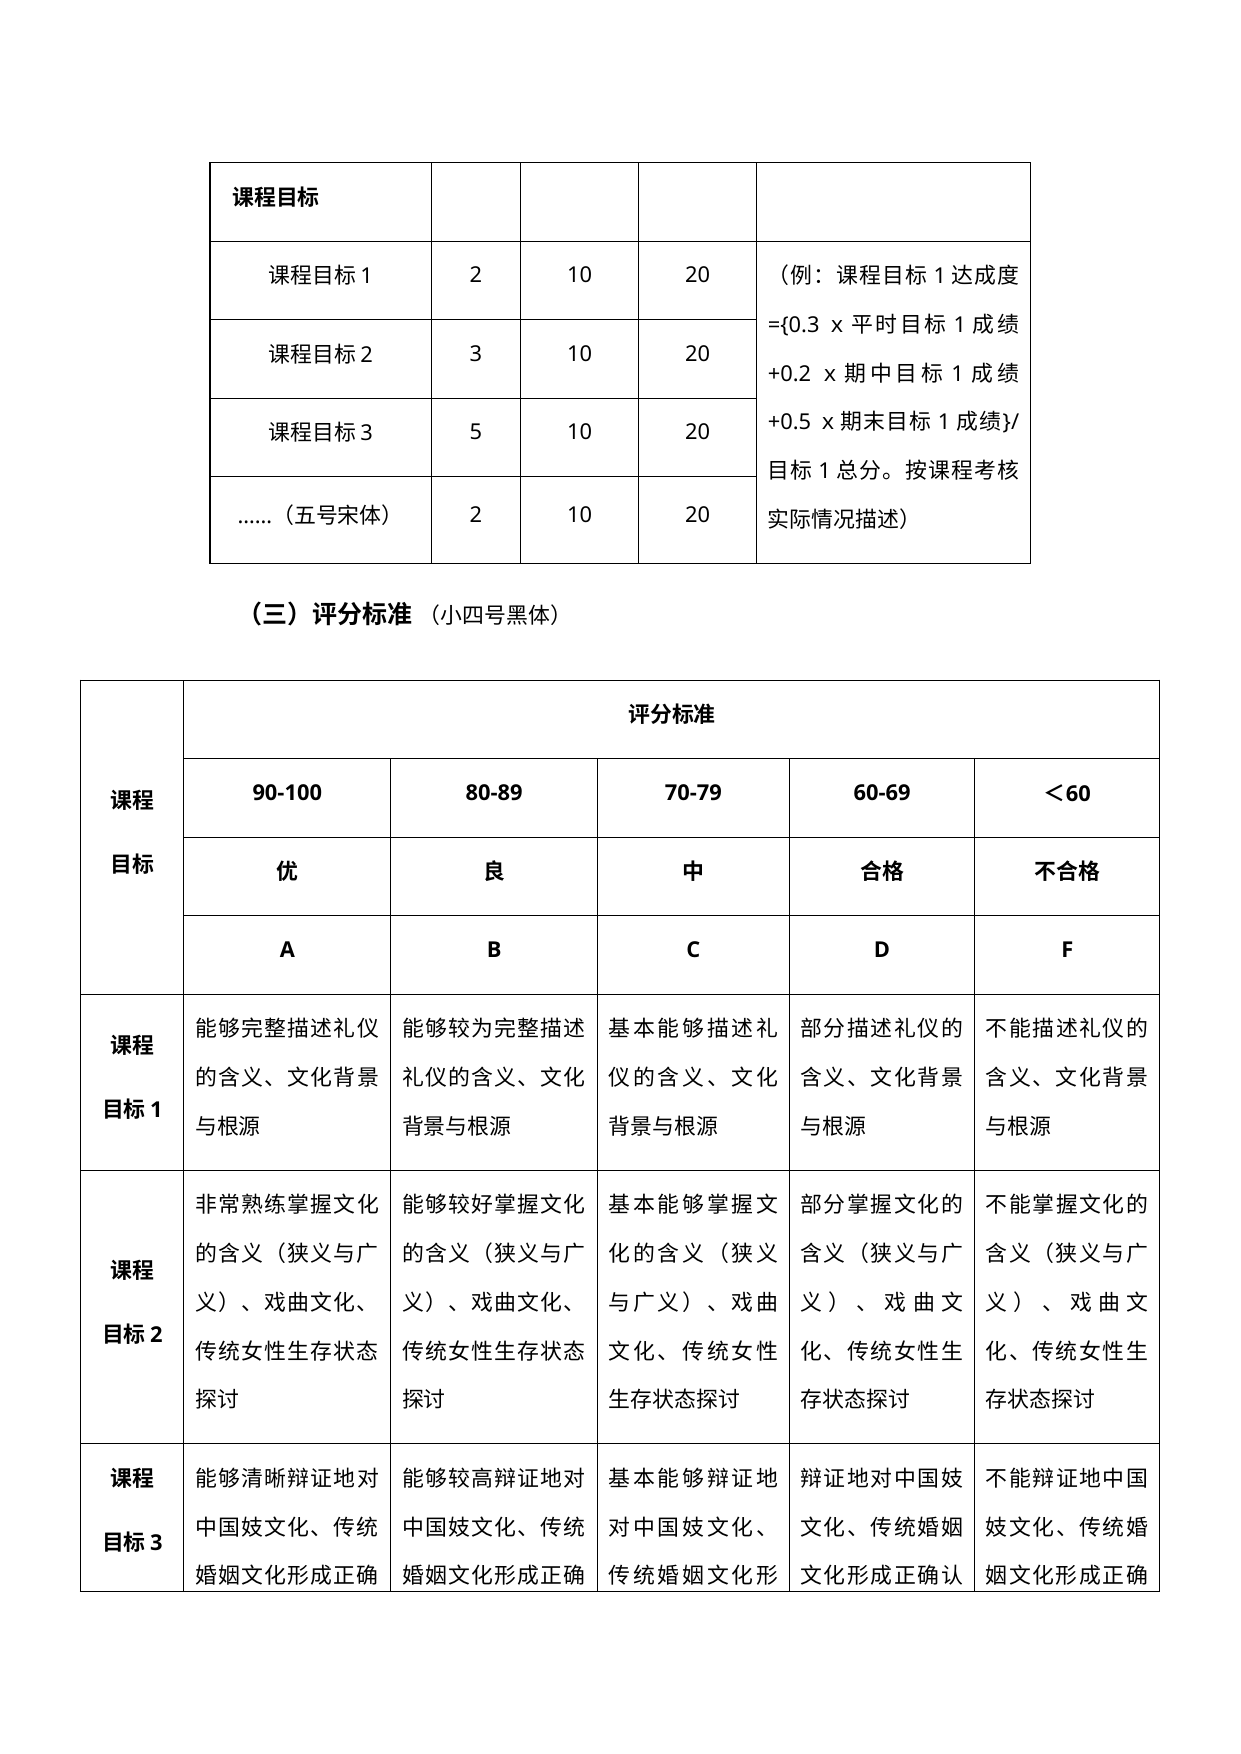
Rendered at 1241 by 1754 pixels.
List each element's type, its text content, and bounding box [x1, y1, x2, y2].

table_cell 合格 [790, 838, 974, 915]
table_cell 非常熟练掌握文化的含义（狭义与广义）、戏曲文化、传统女性生存状态探讨 [184, 1171, 390, 1443]
table_cell 不能描述礼仪的含义、文化背景与根源 [975, 995, 1159, 1170]
table_cell D [790, 916, 974, 994]
table_cell 10 [521, 320, 638, 398]
table_cell 2 [432, 477, 520, 563]
table_cell 60-69 [790, 759, 974, 837]
table_cell 基本能够描述礼仪的含义、文化背景与根源 [598, 995, 789, 1170]
table_cell 20 [639, 242, 756, 319]
table_cell 课程 目标1 [81, 995, 183, 1170]
table_cell F [975, 916, 1159, 994]
table_cell 辩证地对中国妓文化、传统婚姻文化形成正确认知 [790, 1444, 974, 1591]
table_cell 10 [521, 477, 638, 563]
table_cell 基本能够辩证地对中国妓文化、传统婚姻文化形成正确认知 [598, 1444, 789, 1591]
table_header 期末 [639, 163, 756, 241]
table_cell 不能掌握文化的含义（狭义与广义）、戏曲文化、传统女性生存状态探讨 [975, 1171, 1159, 1443]
table_cell 20 [639, 477, 756, 563]
table_cell 中 [598, 838, 789, 915]
table_cell 10 [521, 242, 638, 319]
text （三）评分标准 （小四号黑体） [187, 580, 1053, 645]
table_cell ＜60 [975, 759, 1159, 837]
table_cell C [598, 916, 789, 994]
table_cell 部分掌握文化的含义（狭义与广义）、戏曲文化、传统女性生存状态探讨 [790, 1171, 974, 1443]
table_cell 不能辩证地中国妓文化、传统婚姻文化形成正确认知 [975, 1444, 1159, 1591]
table_cell 3 [432, 320, 520, 398]
table_cell 课程 目标2 [81, 1171, 183, 1443]
table_cell 良 [391, 838, 597, 915]
table_cell 20 [639, 399, 756, 476]
table_cell B [391, 916, 597, 994]
table_cell 课程 目标3 [81, 1444, 183, 1591]
table_cell 能够清晰辩证地对中国妓文化、传统婚姻文化形成正确认知 [184, 1444, 390, 1591]
table_cell A [184, 916, 390, 994]
table_header 考核占比 课程目标 [211, 163, 431, 241]
table_cell 课程目标2 [211, 320, 431, 398]
table_header 评分标准 [184, 681, 1159, 758]
table_header 课程 目标 [81, 681, 183, 994]
table_cell 2 [432, 242, 520, 319]
table_cell 课程目标3 [211, 399, 431, 476]
table_cell 5 [432, 399, 520, 476]
table_cell ……（五号宋体） [211, 477, 431, 563]
table_header 期中 [521, 163, 638, 241]
table_cell 90-100 [184, 759, 390, 837]
table_cell 70-79 [598, 759, 789, 837]
table_cell 能够较好掌握文化的含义（狭义与广义）、戏曲文化、传统女性生存状态探讨 [391, 1171, 597, 1443]
table_cell 部分描述礼仪的含义、文化背景与根源 [790, 995, 974, 1170]
table_cell 10 [521, 399, 638, 476]
table_header 总评达成度 [757, 163, 1030, 241]
table_header 平时 [432, 163, 520, 241]
table_cell 20 [639, 320, 756, 398]
table_cell 能够较高辩证地对中国妓文化、传统婚姻文化形成正确认知 [391, 1444, 597, 1591]
table_cell 能够较为完整描述礼仪的含义、文化背景与根源 [391, 995, 597, 1170]
table_cell （例：课程目标1达成度={0.3ｘ平时目标1成绩+0.2ｘ期中目标1成绩+0.5ｘ期末目标1成绩}/目标1总分。按课程考核实际情况描述） [757, 242, 1030, 563]
table_cell 课程目标1 [211, 242, 431, 319]
table_cell 不合格 [975, 838, 1159, 915]
table_cell 基本能够掌握文化的含义（狭义与广义）、戏曲文化、传统女性生存状态探讨 [598, 1171, 789, 1443]
table_cell 优 [184, 838, 390, 915]
table_cell 80-89 [391, 759, 597, 837]
table_cell 能够完整描述礼仪的含义、文化背景与根源 [184, 995, 390, 1170]
